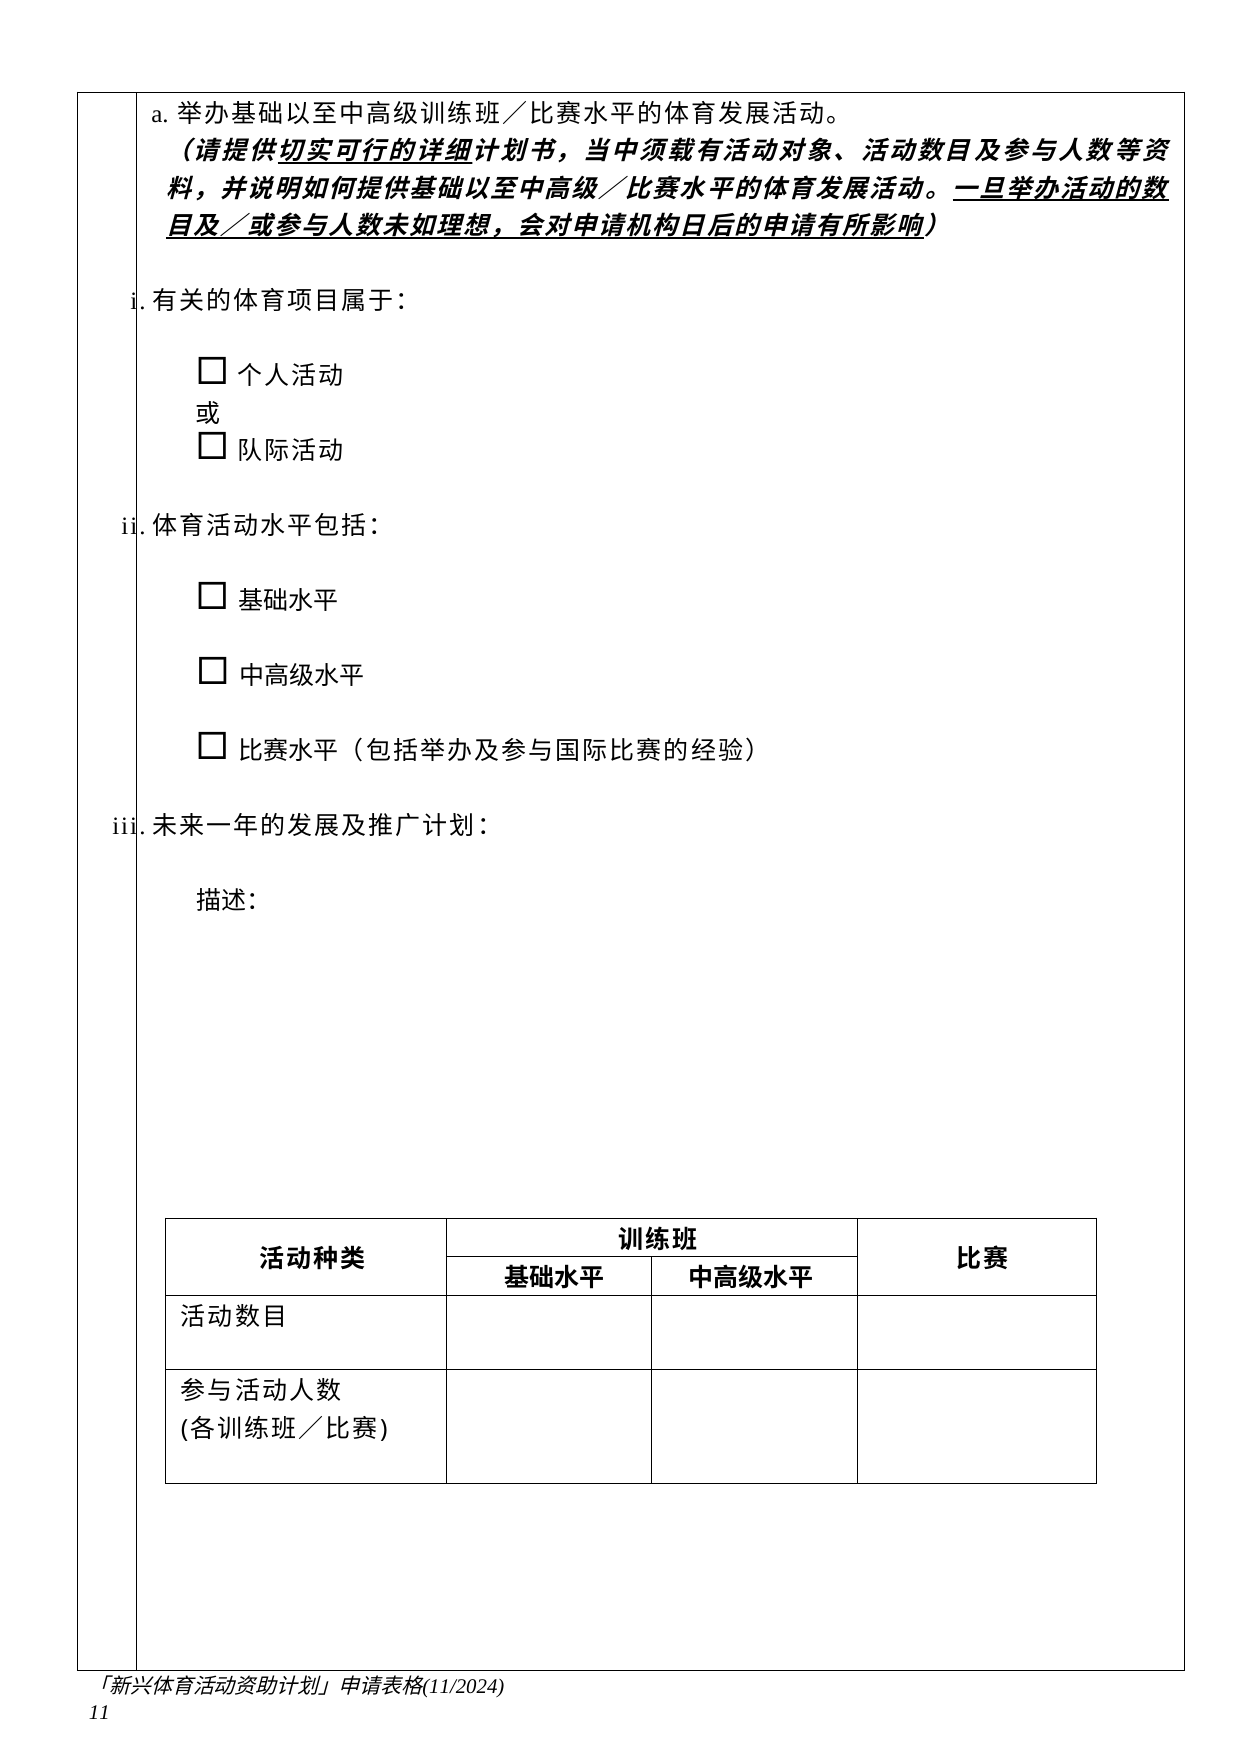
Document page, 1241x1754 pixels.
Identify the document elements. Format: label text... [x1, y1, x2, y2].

table_cell 举办基础以至中高级训练班／比赛水平的体育发展活动。 （请提供切实可行的详细计划书，当中须载有活动对象、活动数目及参与人数等资料，并说明如何提供基础以至中高级／比赛水平的体育发展活动。一旦举办活动的数目及／或参与人数未如理想，会对申请机构日后的申请有所影响） 有关的体育项目属于： 个人活动 或 队际活动 体育活动水平包括： 基础水平 中高级水平 比赛水平（包括举办及参与国际比赛的经验） 未来一年的发展及推广计划： 描述： [137, 93, 1184, 1670]
table_cell [78, 93, 136, 1670]
